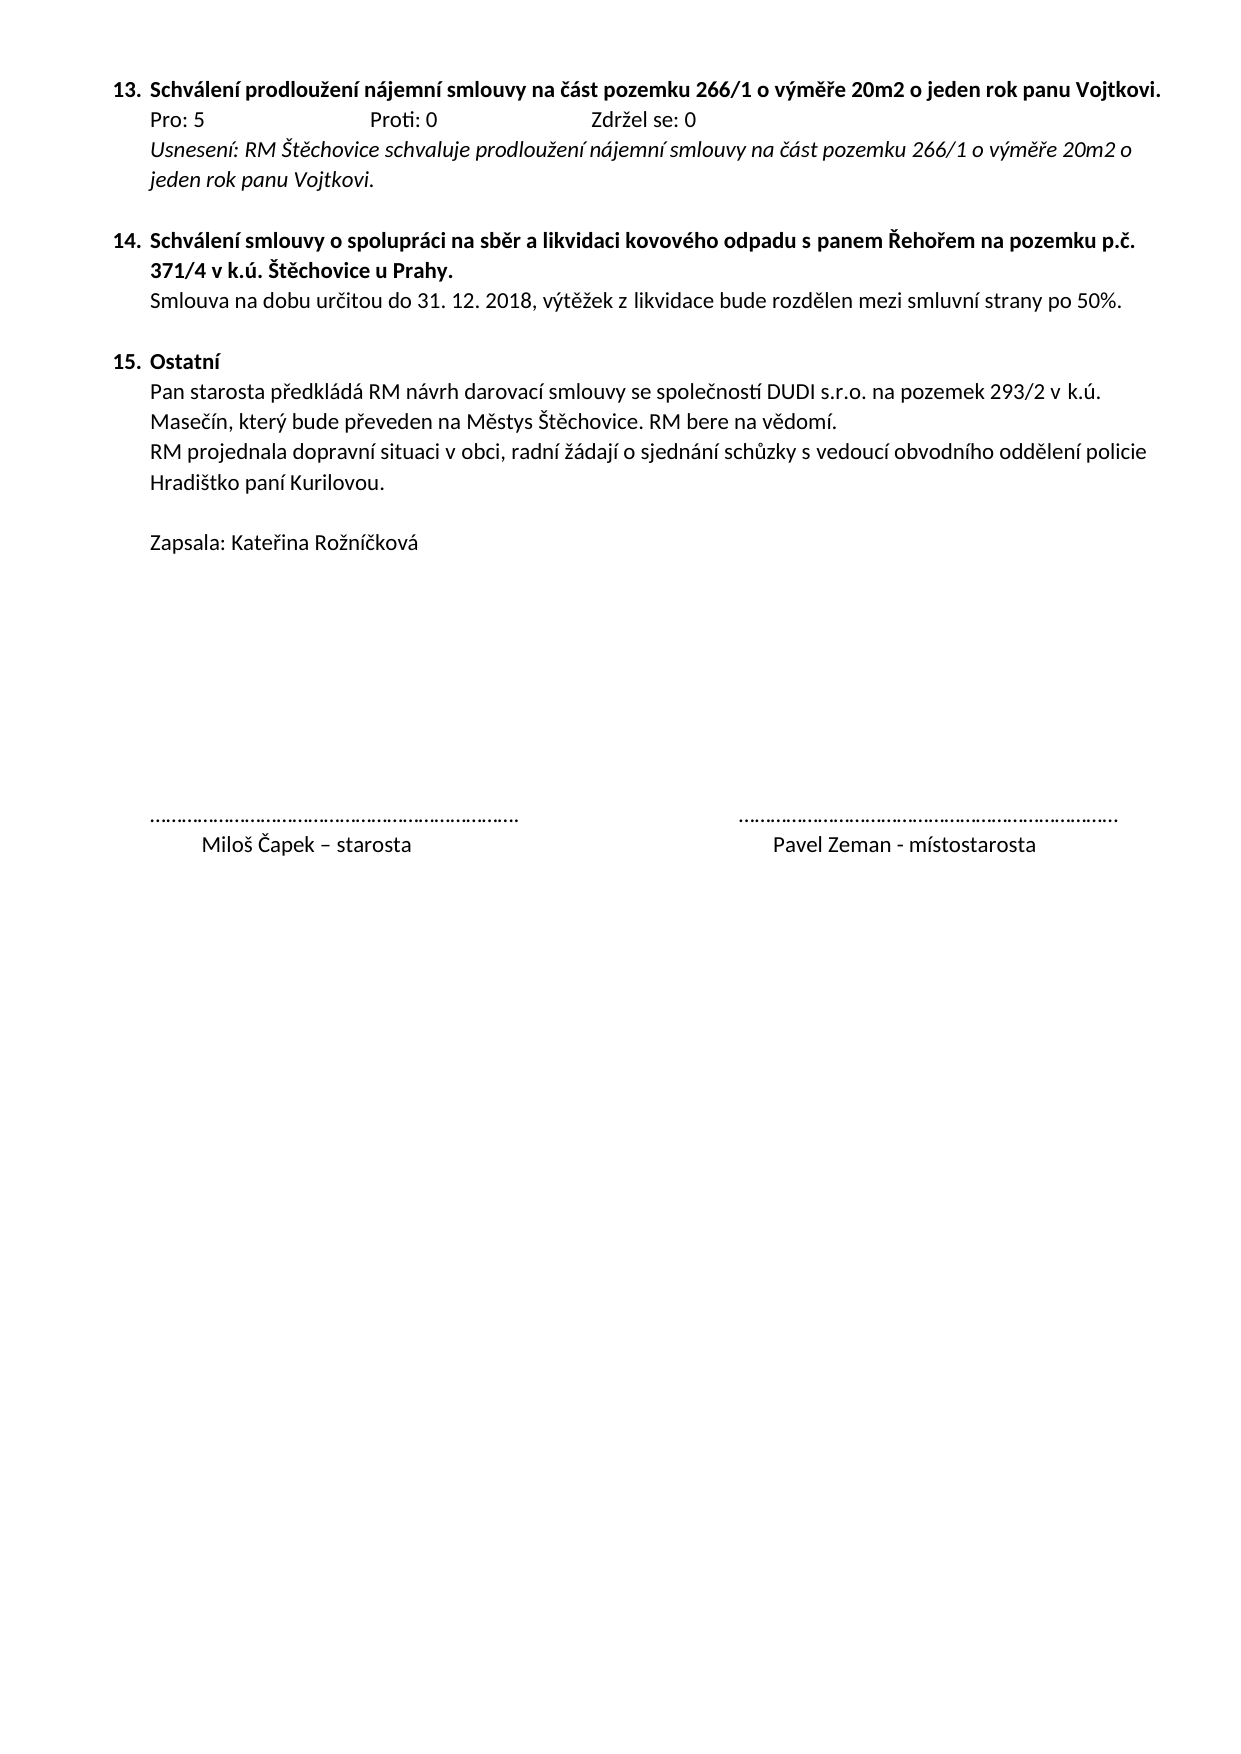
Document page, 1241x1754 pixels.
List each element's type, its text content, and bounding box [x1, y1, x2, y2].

list Ostatní [112, 347, 1165, 375]
list Schválení smlouvy o spolupráci na sběr a likvidaci kovového odpadu s panem Řehořem na pozemku p.č. 371/4 v k.ú. Štěchovice u Prahy. [112, 226, 1165, 284]
list ……………………………………………………………. ……………………………………………………………… [150, 800, 1165, 828]
list Schválení prodloužení nájemní smlouvy na část pozemku 266/1 o výměře 20m2 o jeden rok panu Vojtkovi. [112, 75, 1165, 103]
list Smlouva na dobu určitou do 31. 12. 2018, výtěžek z likvidace bude rozdělen mezi smluvní strany po 50%. [150, 286, 1165, 314]
list Pan starosta předkládá RM návrh darovací smlouvy se společností DUDI s.r.o. na pozemek 293/2 v k.ú. Masečín, který bude převeden na Městys Štěchovice. RM bere na vědomí. [150, 377, 1165, 435]
list Miloš Čapek – starosta Pavel Zeman - místostarosta [150, 830, 1165, 858]
list RM projednala dopravní situaci v obci, radní žádají o sjednání schůzky s vedoucí obvodního oddělení policie Hradištko paní Kurilovou. [150, 437, 1165, 496]
list Usnesení: RM Štěchovice schvaluje prodloužení nájemní smlouvy na část pozemku 266/1 o výměře 20m2 o jeden rok panu Vojtkovi. [150, 135, 1165, 194]
list Pro: 5 Proti: 0 Zdržel se: 0 [150, 105, 1165, 133]
list Zapsala: Kateřina Rožníčková [150, 528, 1165, 556]
